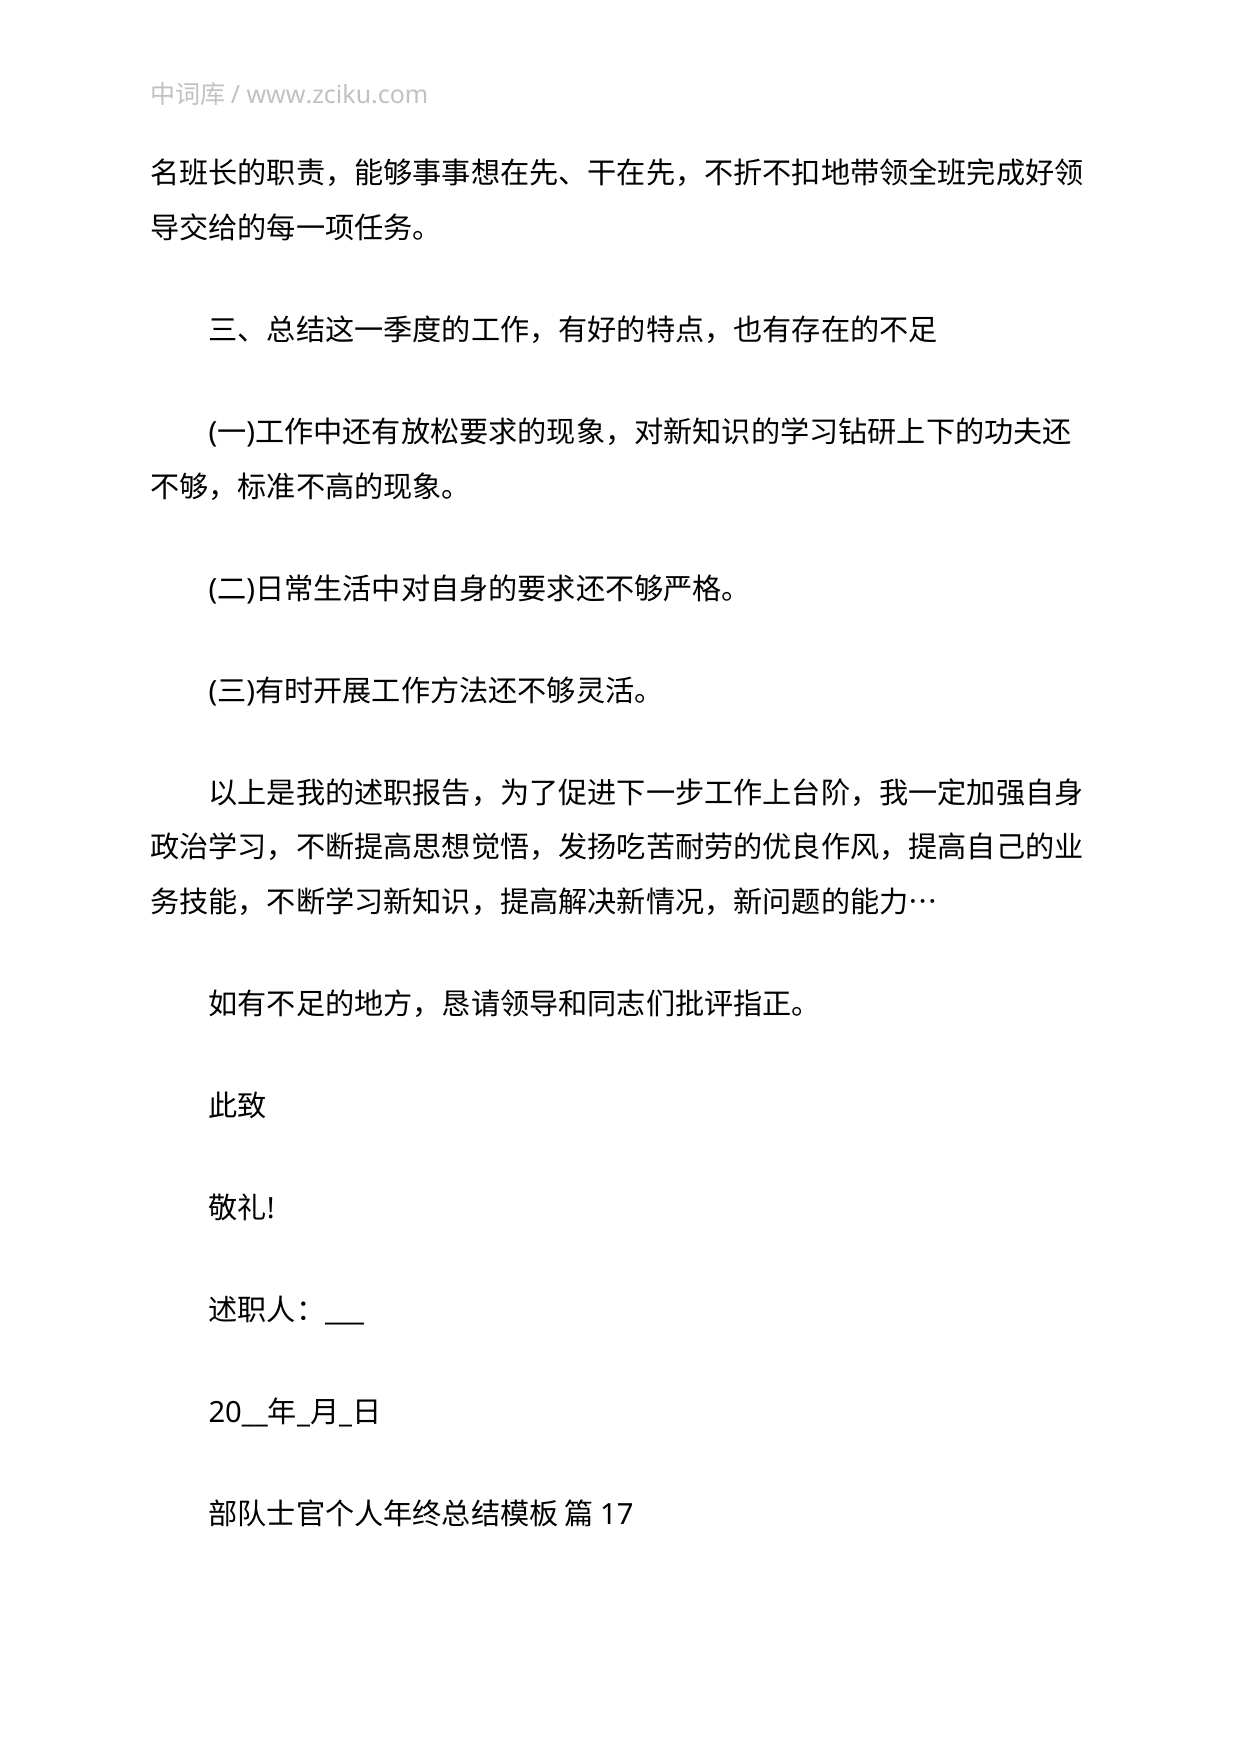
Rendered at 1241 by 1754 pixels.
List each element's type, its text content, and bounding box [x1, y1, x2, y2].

text 此致 [150, 1082, 1090, 1125]
text (一)工作中还有放松要求的现象，对新知识的学习钻研上下的功夫还不够，标准不高的现象。 [150, 408, 1090, 506]
text (二)日常生活中对自身的要求还不够严格。 [150, 565, 1090, 608]
text 述职人：___ [150, 1286, 1090, 1329]
text 如有不足的地方，恳请领导和同志们批评指正。 [150, 981, 1090, 1023]
text 以上是我的述职报告，为了促进下一步工作上台阶，我一定加强自身政治学习，不断提高思想觉悟，发扬吃苦耐劳的优良作风，提高自己的业务技能，不断学习新知识，提高解决新情况，新问题的能力… [150, 769, 1090, 921]
text 20__年_月_日 [150, 1388, 1090, 1431]
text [150, 150, 1090, 247]
text 三、总结这一季度的工作，有好的特点，也有存在的不足 [150, 307, 1090, 349]
text 敬礼! [150, 1184, 1090, 1227]
text 部队士官个人年终总结模板 篇17 [150, 1490, 1090, 1533]
text (三)有时开展工作方法还不够灵活。 [150, 667, 1090, 709]
